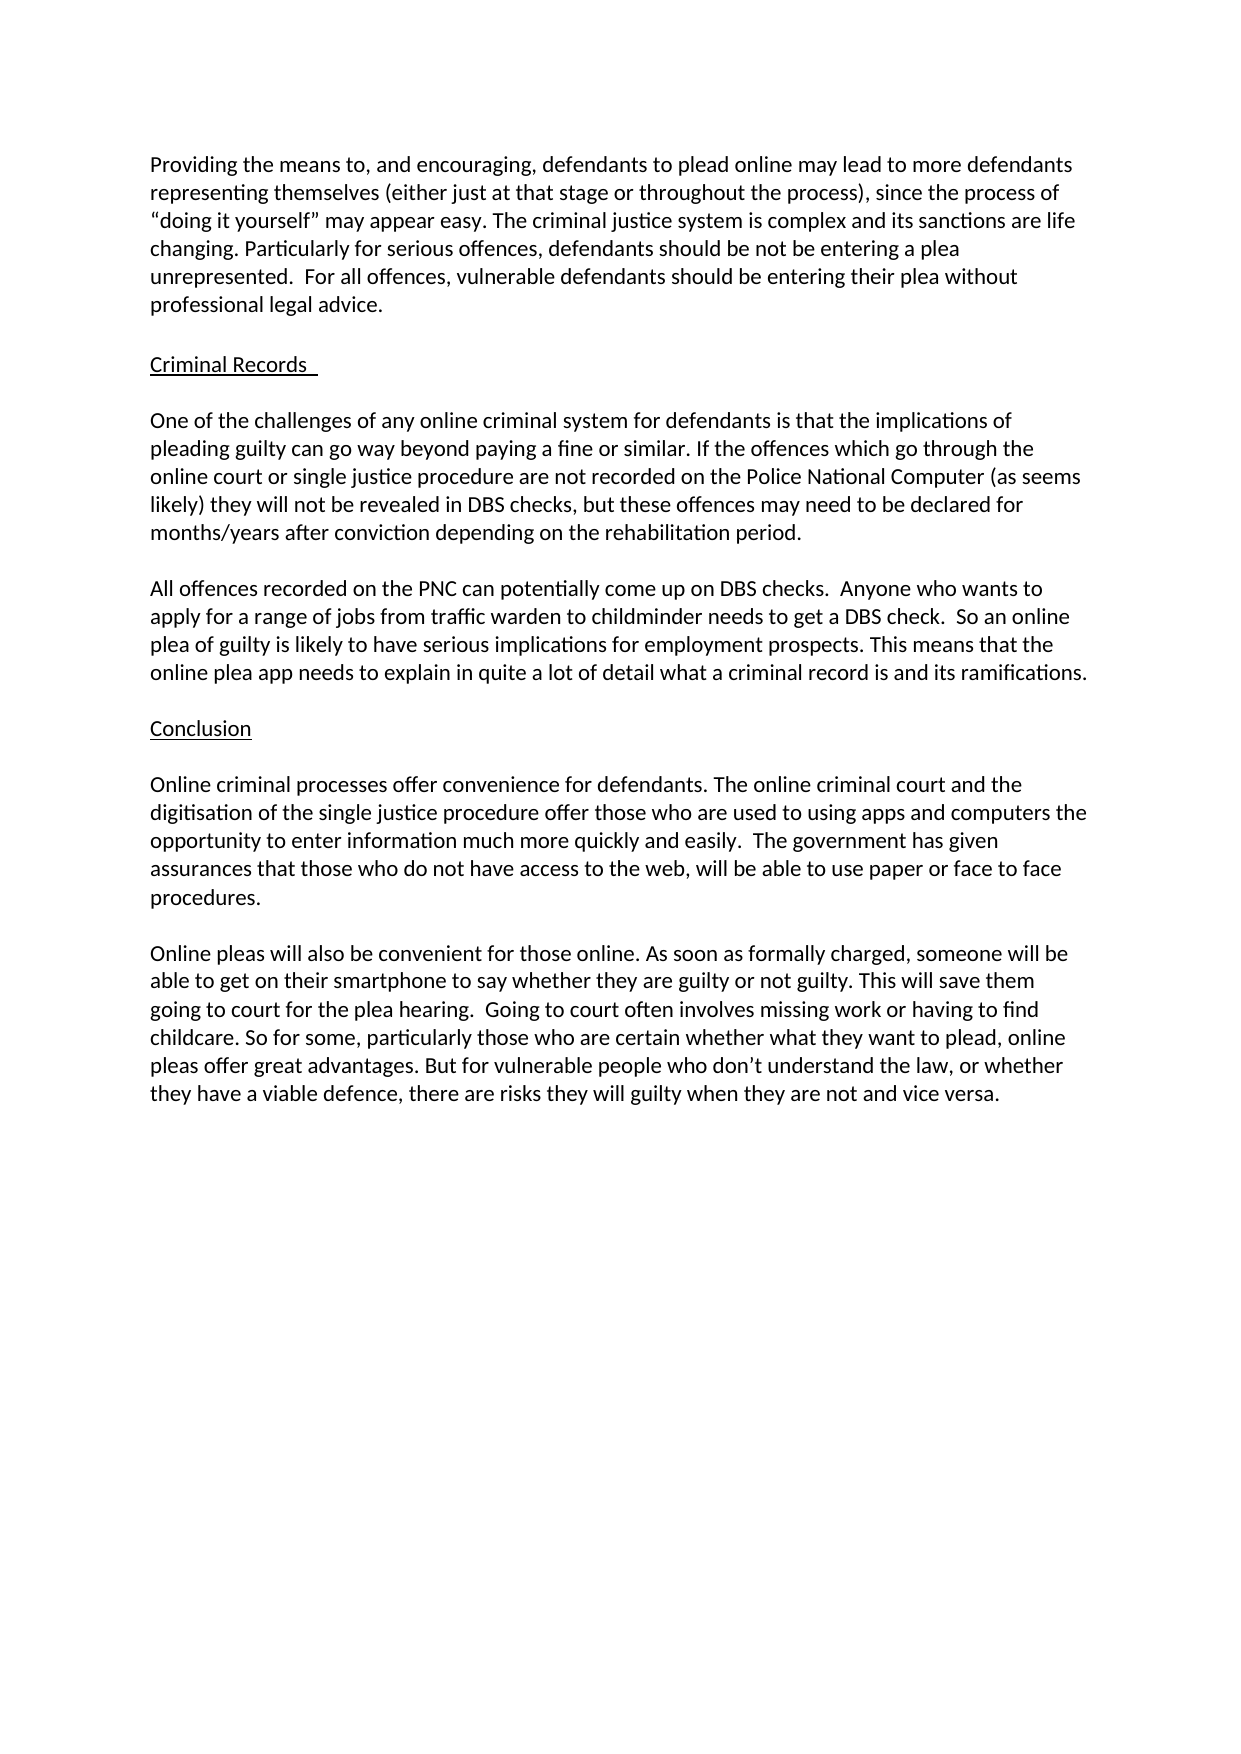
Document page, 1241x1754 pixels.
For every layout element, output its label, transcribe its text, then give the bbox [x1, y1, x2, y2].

text Criminal Records [150, 350, 1090, 378]
text Online criminal processes offer convenience for defendants. The online criminal court and the digitisation of the single justice procedure offer those who are used to using apps and computers the opportunity to enter information much more quickly and easily. The government has given assurances that those who do not have access to the web, will be able to use paper or face to face procedures. [150, 771, 1090, 911]
text Conclusion [150, 714, 1090, 742]
text One of the challenges of any online criminal system for defendants is that the implications of pleading guilty can go way beyond paying a fine or similar. If the offences which go through the online court or single justice procedure are not recorded on the Police National Computer (as seems likely) they will not be revealed in DBS checks, but these offences may need to be declared for months/years after conviction depending on the rehabilitation period. [150, 406, 1090, 546]
text All offences recorded on the PNC can potentially come up on DBS checks. Anyone who wants to apply for a range of jobs from traffic warden to childminder needs to get a DBS check. So an online plea of guilty is likely to have serious implications for employment prospects. This means that the online plea app needs to explain in quite a lot of detail what a criminal record is and its ramifications. [150, 574, 1090, 686]
text Providing the means to, and encouraging, defendants to plead online may lead to more defendants representing themselves (either just at that stage or throughout the process), since the process of “doing it yourself” may appear easy. The criminal justice system is complex and its sanctions are life changing. Particularly for serious offences, defendants should be not be entering a plea unrepresented. For all offences, vulnerable defendants should be entering their plea without professional legal advice. [150, 150, 1090, 318]
text Online pleas will also be convenient for those online. As soon as formally charged, someone will be able to get on their smartphone to say whether they are guilty or not guilty. This will save them going to court for the plea hearing. Going to court often involves missing work or having to find childcare. So for some, particularly those who are certain whether what they want to plead, online pleas offer great advantages. But for vulnerable people who don’t understand the law, or whether they have a viable defence, there are risks they will guilty when they are not and vice versa. [150, 939, 1090, 1107]
